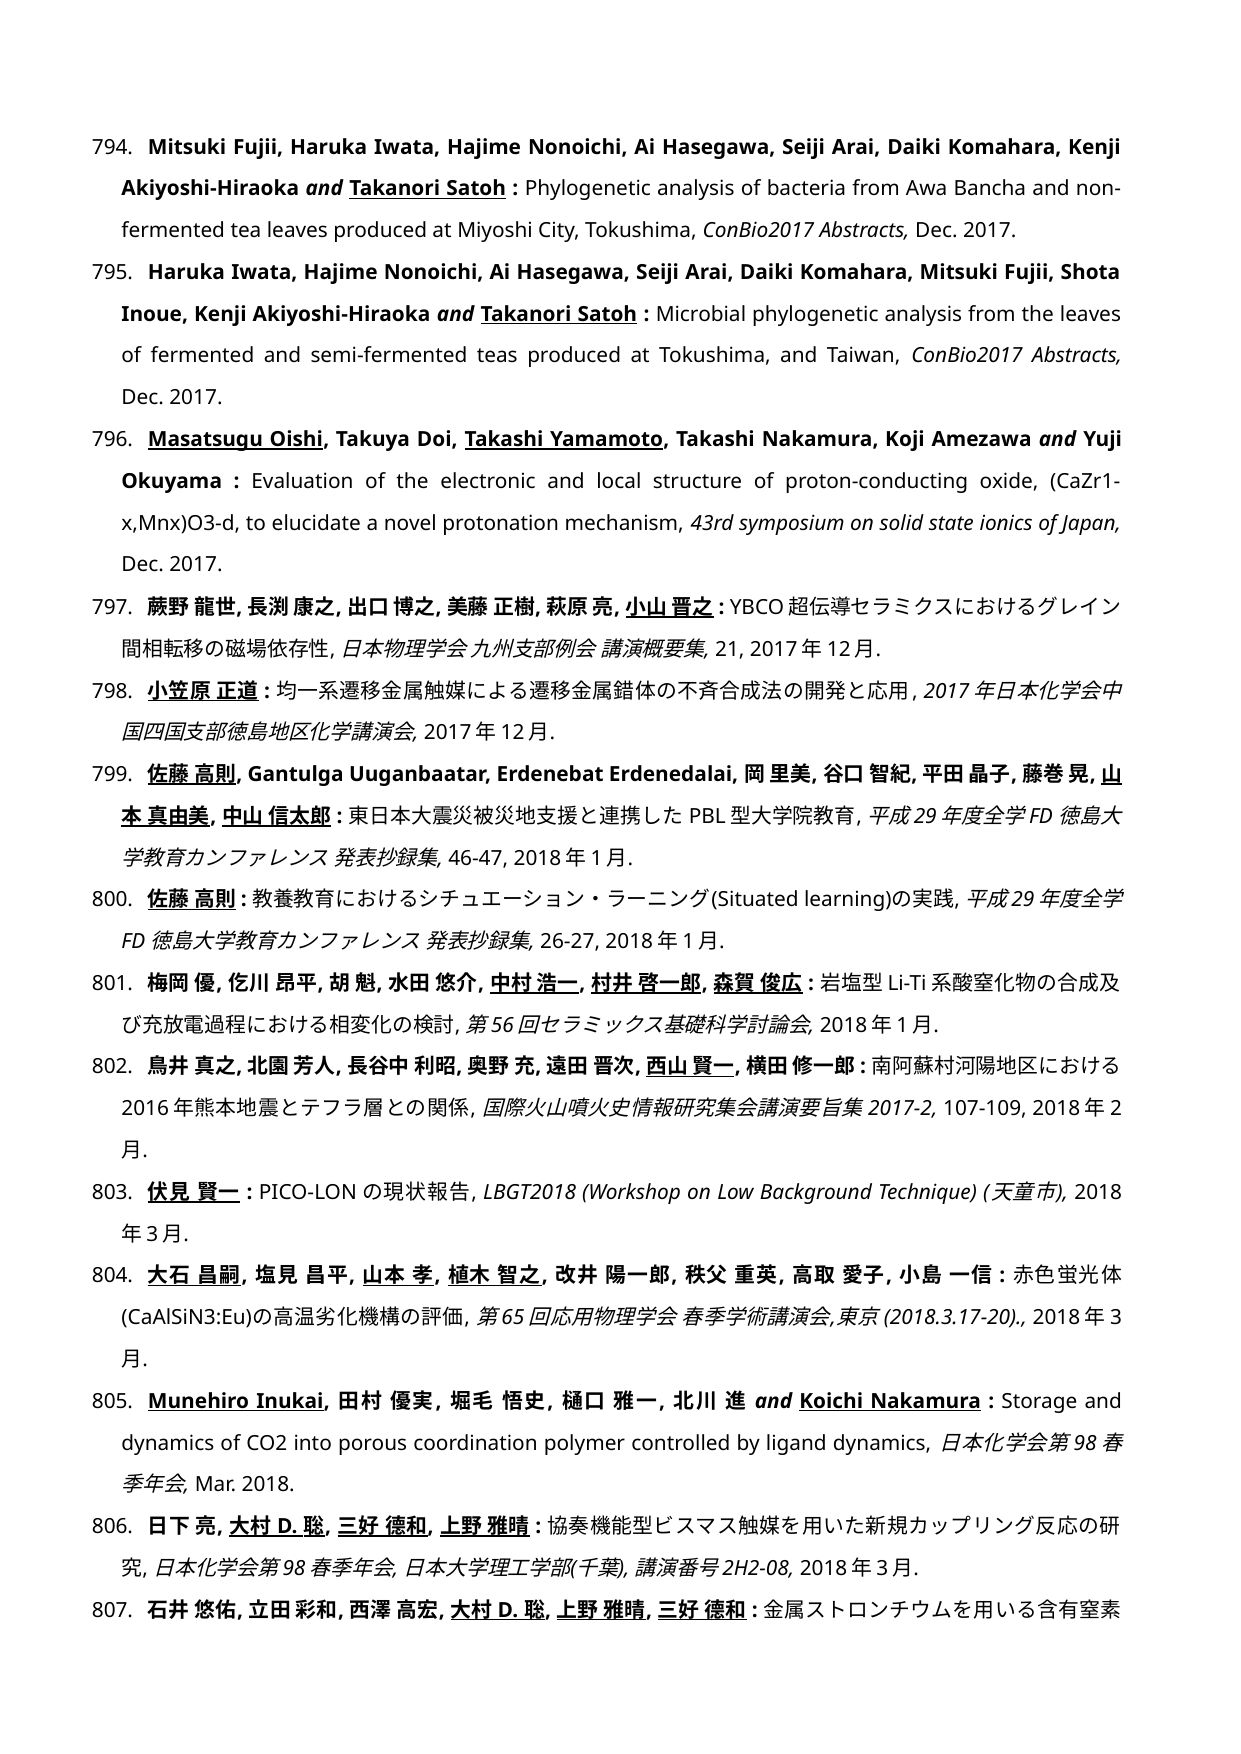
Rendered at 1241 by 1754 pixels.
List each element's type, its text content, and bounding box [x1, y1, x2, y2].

list 日下 亮, 大村 D. 聡, 三好 德和, 上野 雅晴 : 協奏機能型ビスマス触媒を用いた新規カップリング反応の研究, 日本化学会第98春季年会, 日本大学理工学部(千葉), 講演番号2H2-08, 2018年3月. [92, 1503, 1122, 1587]
list 大石 昌嗣, 塩見 昌平, 山本 孝, 植木 智之, 改井 陽一郎, 秩父 重英, 高取 愛子, 小島 一信 : 赤色蛍光体(CaAlSiN3:Eu)の高温劣化機構の評価, 第65回応用物理学会 春季学術講演会,東京 (2018.3.17-20)., 2018年3月. [92, 1253, 1122, 1378]
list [92, 1587, 1122, 1629]
list Masatsugu Oishi, Takuya Doi, Takashi Yamamoto, Takashi Nakamura, Koji Amezawa and Yuji Okuyama : Evaluation of the electronic and local structure of proton-conducting oxide, (CaZr1-x,Mnx)O3-d, to elucidate a novel protonation mechanism, 43rd symposium on solid state ionics of Japan, Dec. 2017. [92, 417, 1122, 584]
list 佐藤 高則, Gantulga Uuganbaatar, Erdenebat Erdenedalai, 岡 里美, 谷口 智紀, 平田 晶子, 藤巻 晃, 山本 真由美, 中山 信太郎 : 東日本大震災被災地支援と連携したPBL型大学院教育, 平成29年度全学FD 徳島大学教育カンファレンス 発表抄録集, 46-47, 2018年1月. [92, 752, 1122, 877]
list 小笠原 正道 : 均一系遷移金属触媒による遷移金属錯体の不斉合成法の開発と応用, 2017年日本化学会中国四国支部徳島地区化学講演会, 2017年12月. [92, 668, 1122, 752]
list Mitsuki Fujii, Haruka Iwata, Hajime Nonoichi, Ai Hasegawa, Seiji Arai, Daiki Komahara, Kenji Akiyoshi-Hiraoka and Takanori Satoh : Phylogenetic analysis of bacteria from Awa Bancha and non-fermented tea leaves produced at Miyoshi City, Tokushima, ConBio2017 Abstracts, Dec. 2017. [92, 125, 1122, 250]
list 蕨野 龍世, 長渕 康之, 出口 博之, 美藤 正樹, 萩原 亮, 小山 晋之 : YBCO超伝導セラミクスにおけるグレイン間相転移の磁場依存性, 日本物理学会 九州支部例会 講演概要集, 21, 2017年12月. [92, 584, 1122, 668]
list Munehiro Inukai, 田村 優実, 堀毛 悟史, 樋口 雅一, 北川 進 and Koichi Nakamura : Storage and dynamics of CO2 into porous coordination polymer controlled by ligand dynamics, 日本化学会第98春季年会, Mar. 2018. [92, 1378, 1122, 1503]
list 鳥井 真之, 北園 芳人, 長谷中 利昭, 奥野 充, 遠田 晋次, 西山 賢一, 横田 修一郎 : 南阿蘇村河陽地区における2016年熊本地震とテフラ層との関係, 国際火山噴火史情報研究集会講演要旨集2017-2, 107-109, 2018年2月. [92, 1044, 1122, 1169]
list 伏見 賢一 : PICO-LONの現状報告, LBGT2018 (Workshop on Low Background Technique) (天童市), 2018年3月. [92, 1169, 1122, 1253]
list Haruka Iwata, Hajime Nonoichi, Ai Hasegawa, Seiji Arai, Daiki Komahara, Mitsuki Fujii, Shota Inoue, Kenji Akiyoshi-Hiraoka and Takanori Satoh : Microbial phylogenetic analysis from the leaves of fermented and semi-fermented teas produced at Tokushima, and Taiwan, ConBio2017 Abstracts, Dec. 2017. [92, 250, 1122, 417]
list 梅岡 優, 仡川 昂平, 胡 魁, 水田 悠介, 中村 浩一, 村井 啓一郎, 森賀 俊広 : 岩塩型Li-Ti系酸窒化物の合成及び充放電過程における相変化の検討, 第56回セラミックス基礎科学討論会, 2018年1月. [92, 961, 1122, 1044]
list 佐藤 高則 : 教養教育におけるシチュエーション・ラーニング(Situated learning)の実践, 平成29年度全学FD 徳島大学教育カンファレンス 発表抄録集, 26-27, 2018年1月. [92, 877, 1122, 961]
